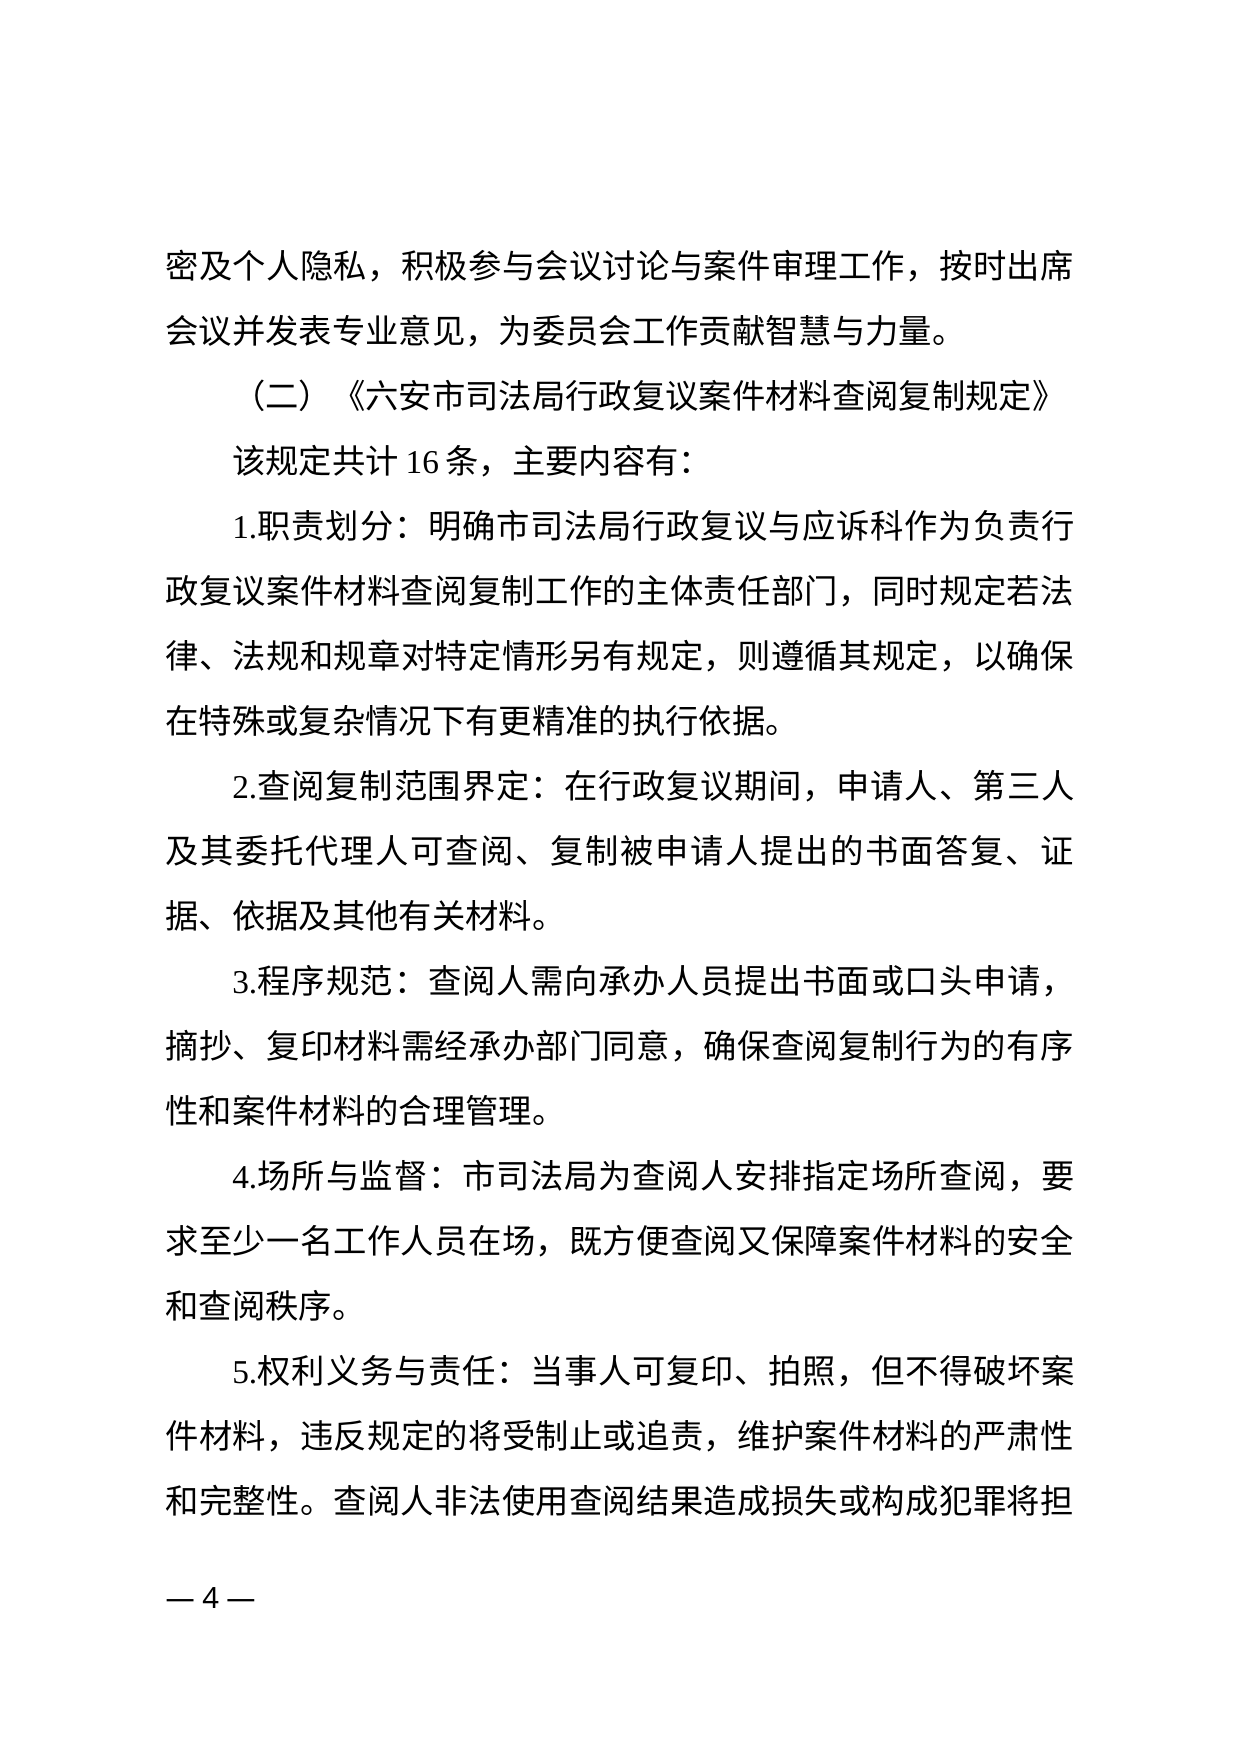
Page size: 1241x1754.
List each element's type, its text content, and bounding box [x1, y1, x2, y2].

text 该规定共计16条，主要内容有： [165, 426, 1075, 491]
text （二）《六安市司法局行政复议案件材料查阅复制规定》 [165, 361, 1075, 426]
text 3.程序规范：查阅人需向承办人员提出书面或口头申请，摘抄、复印材料需经承办部门同意，确保查阅复制行为的有序性和案件材料的合理管理。 [165, 946, 1075, 1141]
text 2.查阅复制范围界定：在行政复议期间，申请人、第三人及其委托代理人可查阅、复制被申请人提出的书面答复、证据、依据及其他有关材料。 [165, 751, 1075, 946]
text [165, 1336, 1075, 1531]
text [165, 231, 1075, 361]
text 1.职责划分：明确市司法局行政复议与应诉科作为负责行政复议案件材料查阅复制工作的主体责任部门，同时规定若法律、法规和规章对特定情形另有规定，则遵循其规定，以确保在特殊或复杂情况下有更精准的执行依据。 [165, 491, 1075, 751]
text 4.场所与监督：市司法局为查阅人安排指定场所查阅，要求至少一名工作人员在场，既方便查阅又保障案件材料的安全和查阅秩序。 [165, 1141, 1075, 1336]
